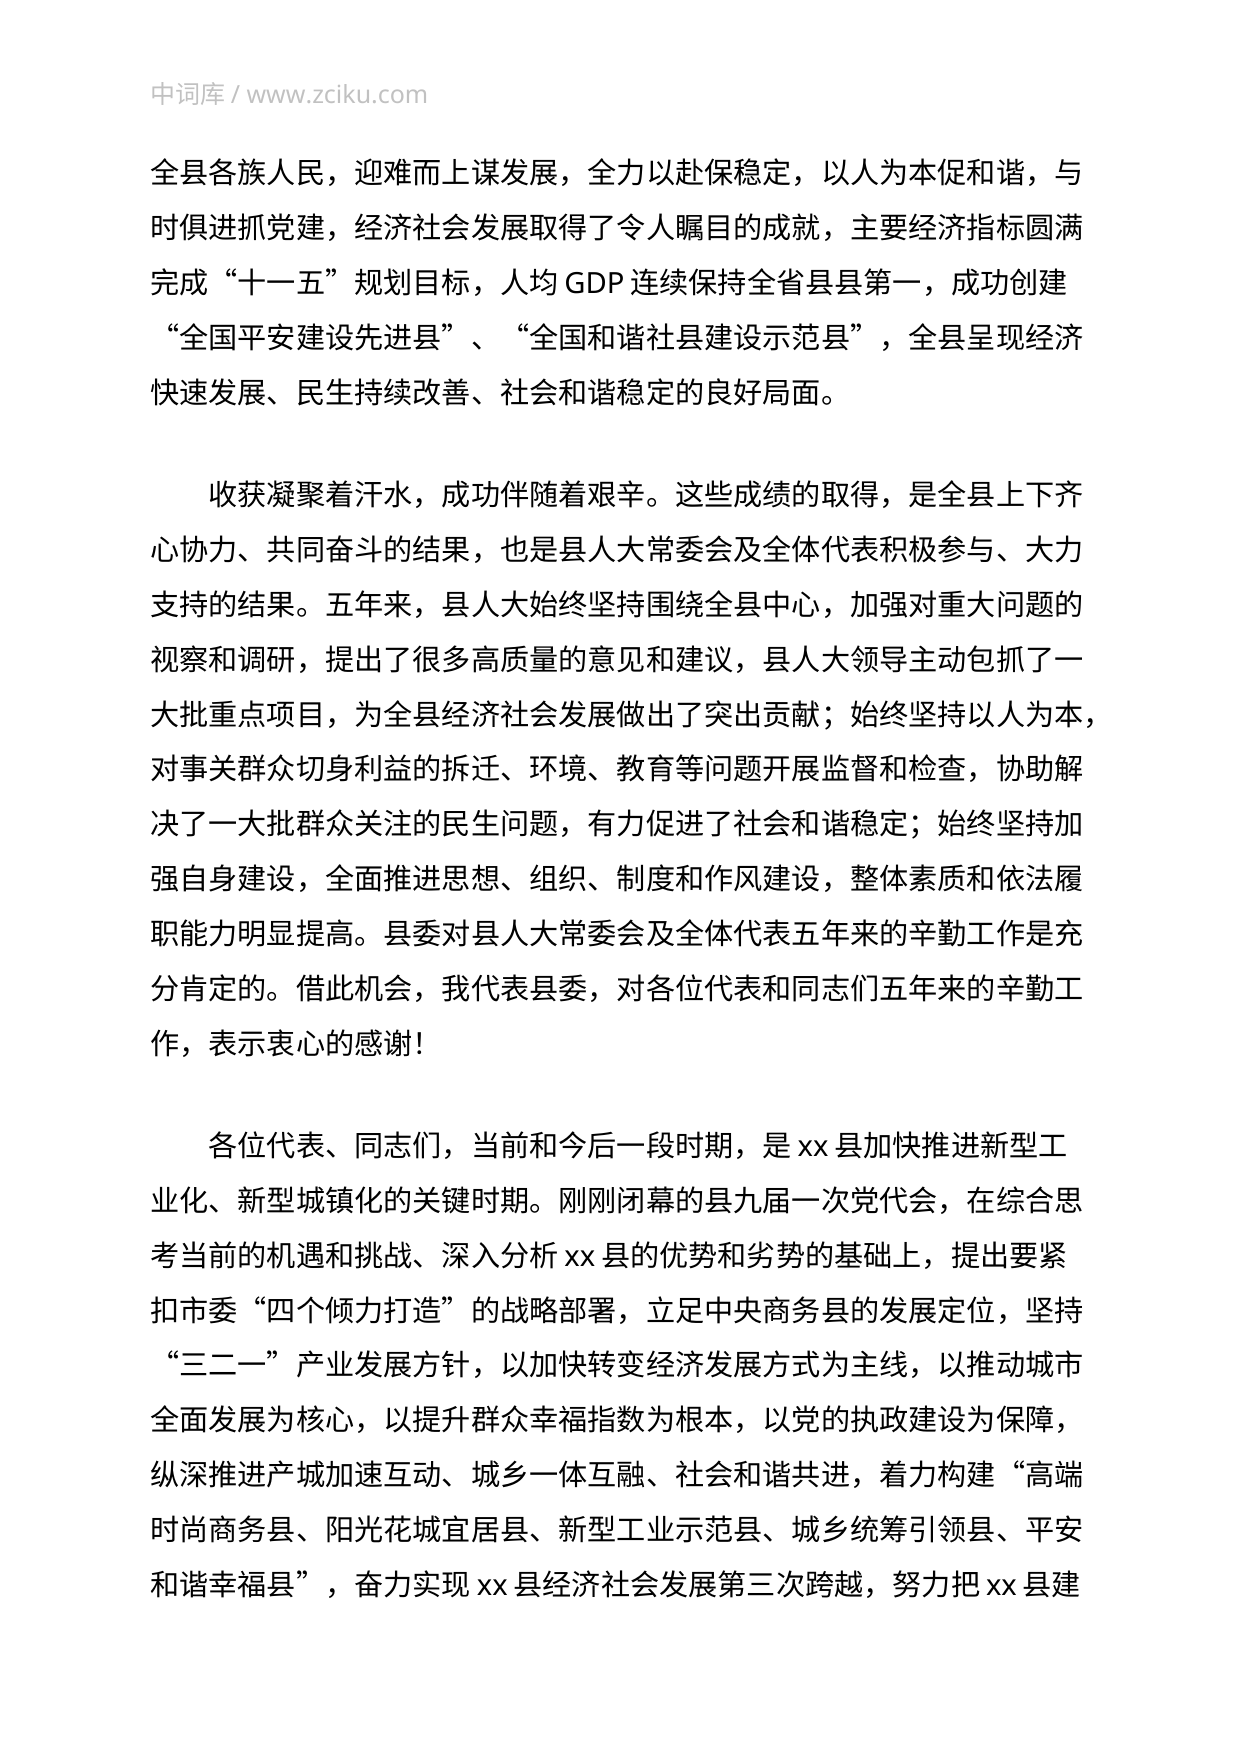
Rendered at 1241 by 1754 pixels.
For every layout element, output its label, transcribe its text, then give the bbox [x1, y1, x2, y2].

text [150, 1122, 1090, 1604]
text 收获凝聚着汗水，成功伴随着艰辛。这些成绩的取得，是全县上下齐心协力、共同奋斗的结果，也是县人大常委会及全体代表积极参与、大力支持的结果。五年来，县人大始终坚持围绕全县中心，加强对重大问题的视察和调研，提出了很多高质量的意见和建议，县人大领导主动包抓了一大批重点项目，为全县经济社会发展做出了突出贡献；始终坚持以人为本，对事关群众切身利益的拆迁、环境、教育等问题开展监督和检查，协助解决了一大批群众关注的民生问题，有力促进了社会和谐稳定；始终坚持加强自身建设，全面推进思想、组织、制度和作风建设，整体素质和依法履职能力明显提高。县委对县人大常委会及全体代表五年来的辛勤工作是充分肯定的。借此机会，我代表县委，对各位代表和同志们五年来的辛勤工作，表示衷心的感谢！ [150, 471, 1090, 1063]
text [150, 150, 1090, 412]
